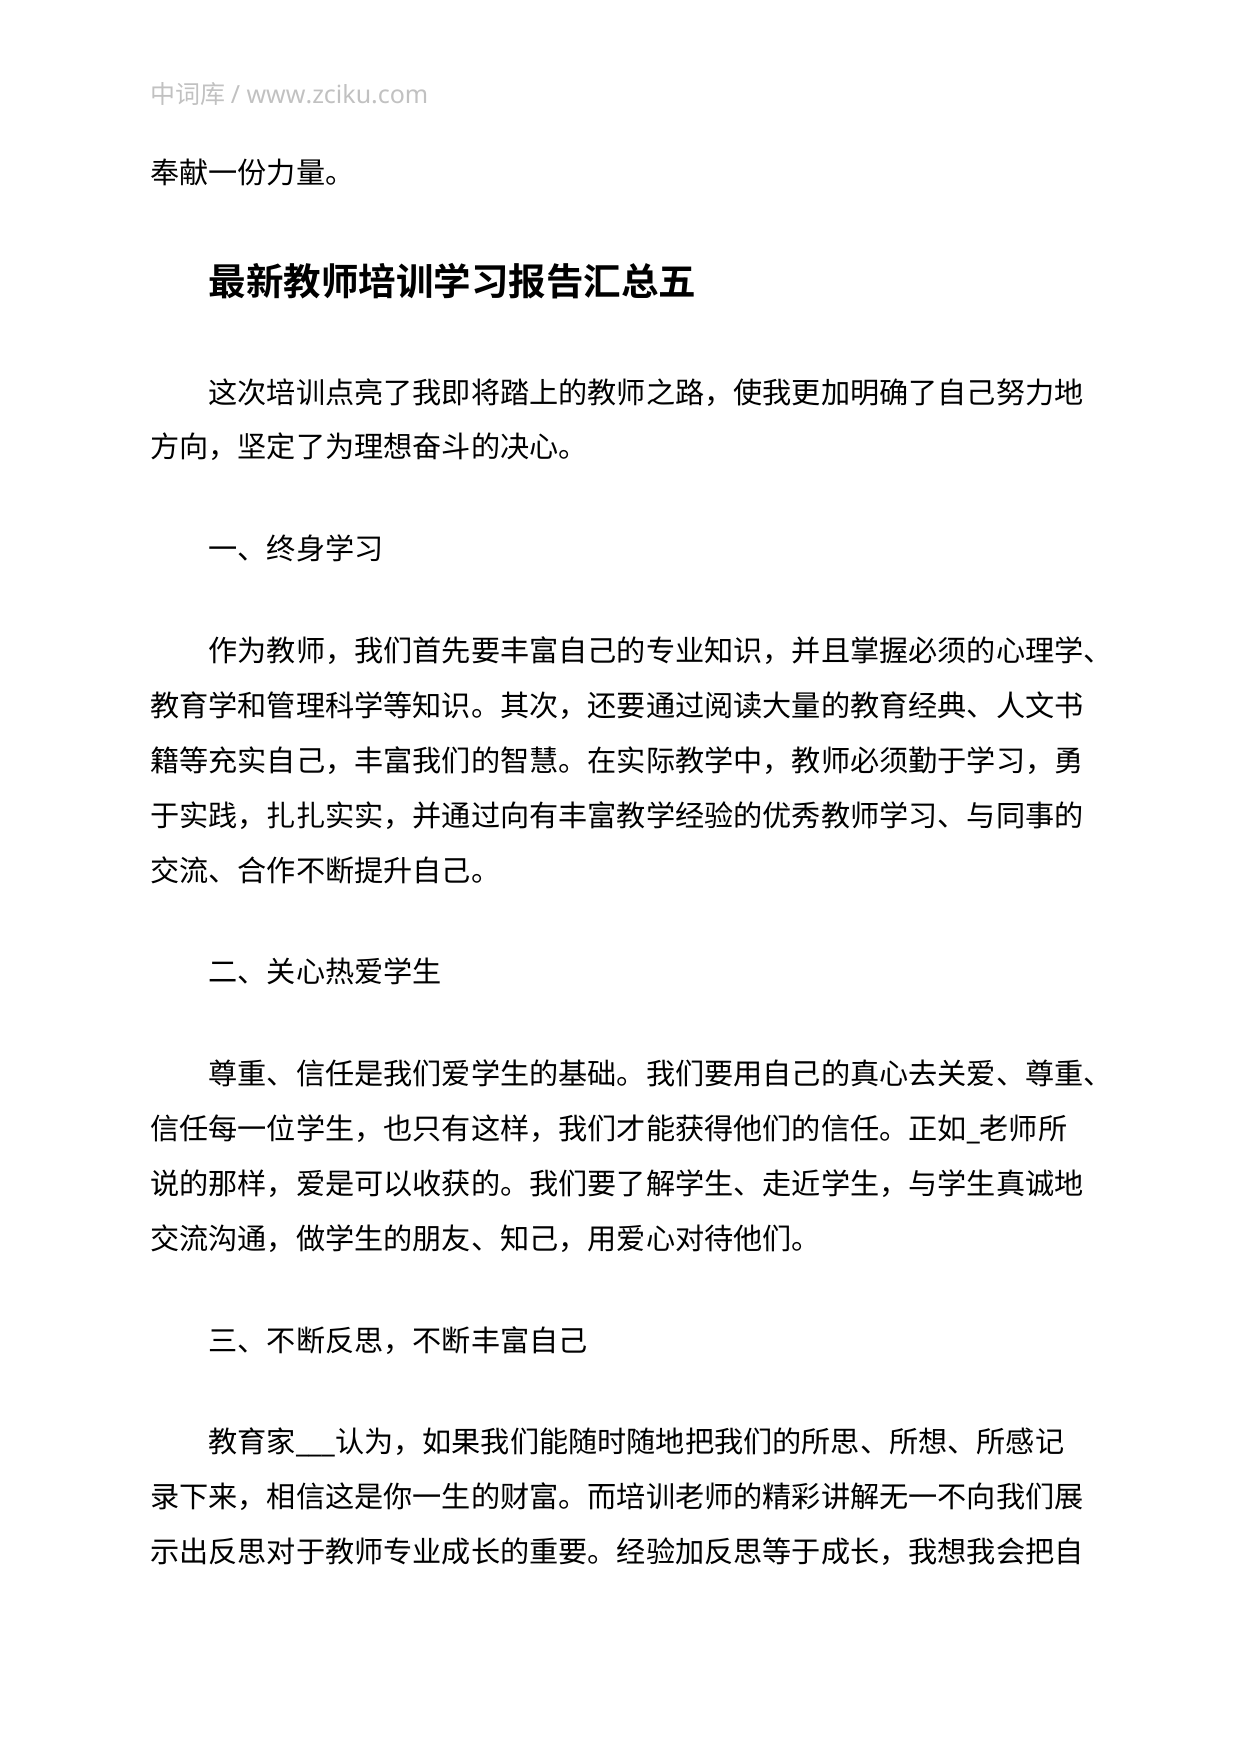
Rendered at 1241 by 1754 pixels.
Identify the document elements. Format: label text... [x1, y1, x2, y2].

text 一、终身学习 [150, 526, 1090, 568]
text 二、关心热爱学生 [150, 949, 1090, 991]
text 三、不断反思，不断丰富自己 [150, 1317, 1090, 1359]
text 尊重、信任是我们爱学生的基础。我们要用自己的真心去关爱、尊重、信任每一位学生，也只有这样，我们才能获得他们的信任。正如_老师所说的那样，爱是可以收获的。我们要了解学生、走近学生，与学生真诚地交流沟通，做学生的朋友、知己，用爱心对待他们。 [150, 1051, 1090, 1258]
text 最新教师培训学习报告汇总五 [150, 252, 1090, 306]
text 作为教师，我们首先要丰富自己的专业知识，并且掌握必须的心理学、教育学和管理科学等知识。其次，还要通过阅读大量的教育经典、人文书籍等充实自己，丰富我们的智慧。在实际教学中，教师必须勤于学习，勇于实践，扎扎实实，并通过向有丰富教学经验的优秀教师学习、与同事的交流、合作不断提升自己。 [150, 628, 1090, 889]
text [150, 1419, 1090, 1571]
text 这次培训点亮了我即将踏上的教师之路，使我更加明确了自己努力地方向，坚定了为理想奋斗的决心。 [150, 369, 1090, 466]
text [150, 150, 1090, 192]
